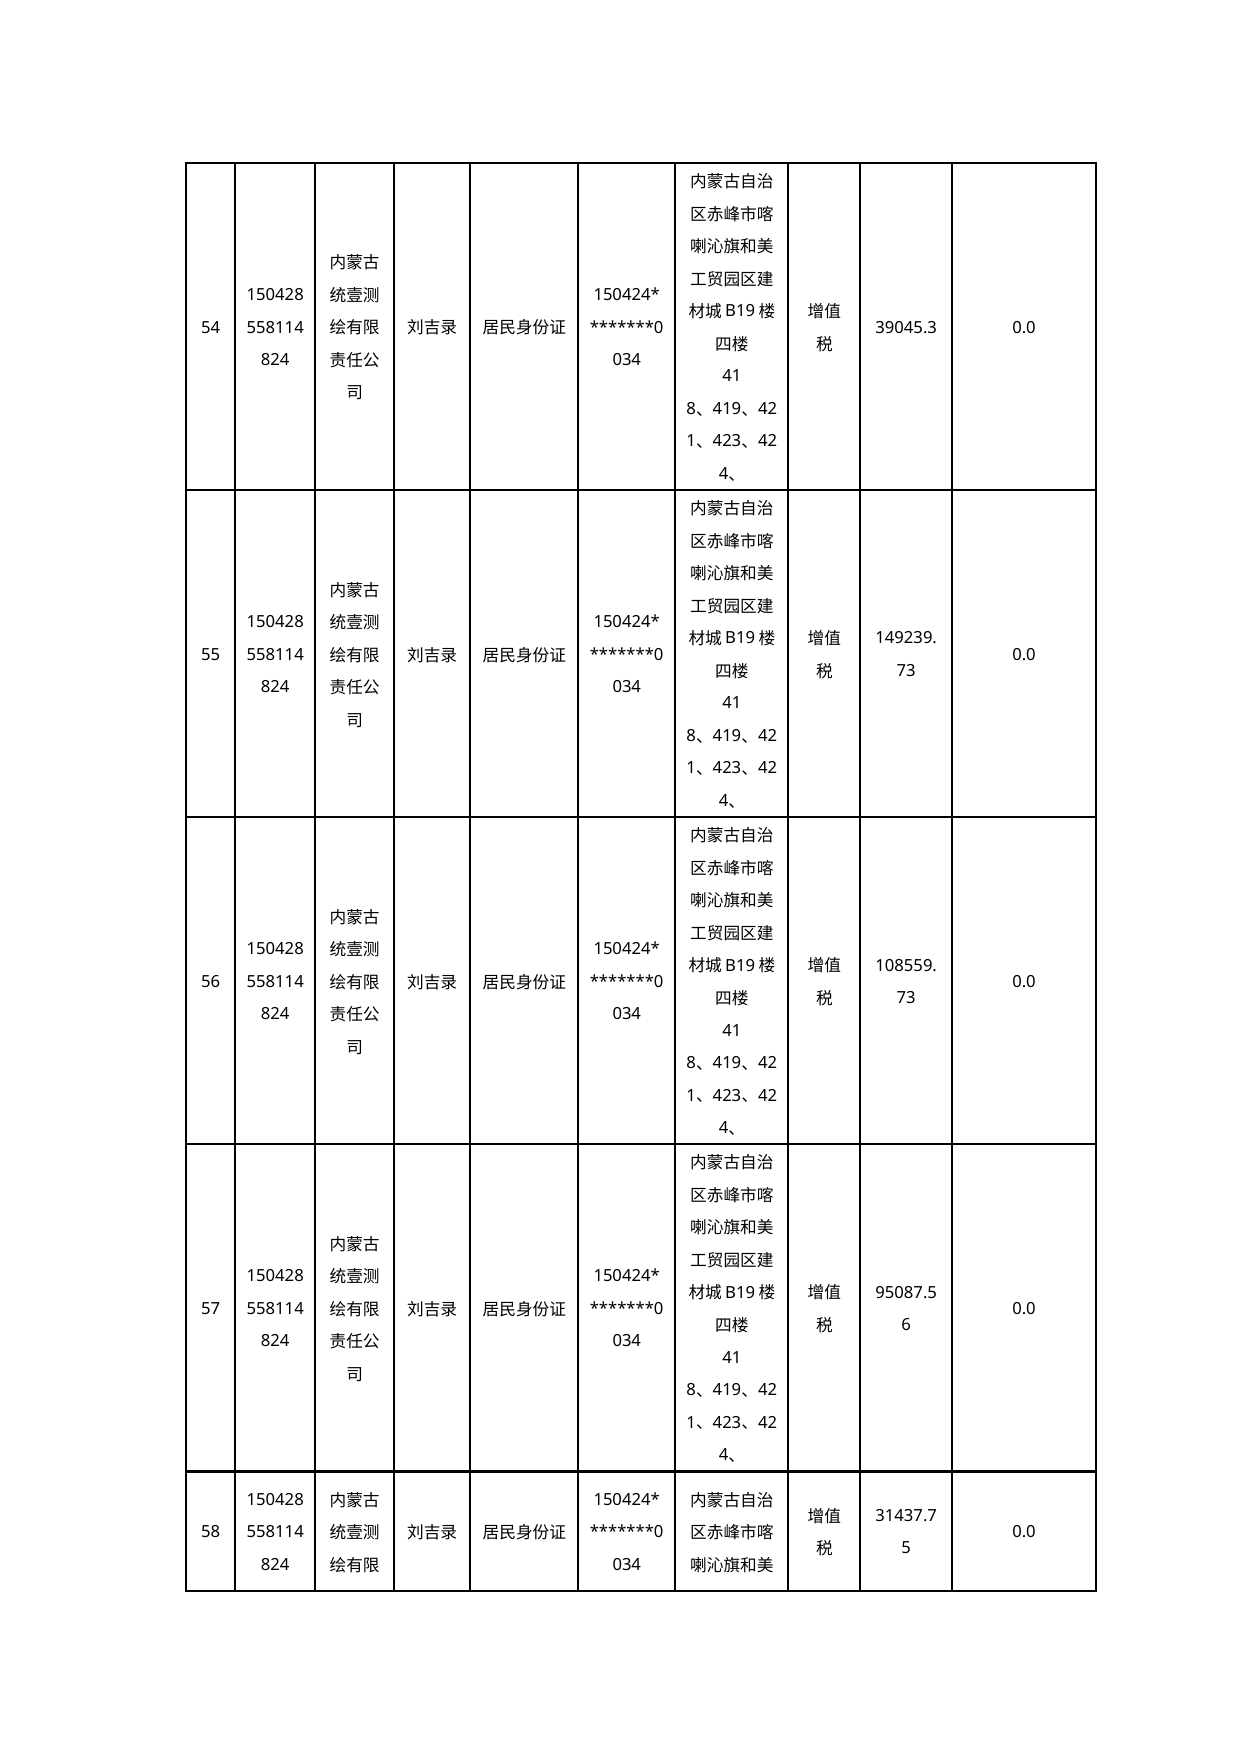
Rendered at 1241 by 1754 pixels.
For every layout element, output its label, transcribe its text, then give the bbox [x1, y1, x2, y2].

table_cell 刘吉录 [395, 1145, 469, 1470]
table_cell 居民身份证 [471, 818, 577, 1143]
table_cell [676, 1145, 787, 1470]
table_cell 0.0 [953, 1145, 1095, 1470]
table_cell 增值税 [789, 491, 859, 816]
table_cell 108559.73 [861, 818, 951, 1143]
table_cell 57 [187, 1145, 234, 1470]
table_cell 150424********0034 [579, 164, 674, 489]
table_cell 39045.3 [861, 164, 951, 489]
table_cell 内蒙古统壹测绘有限责任公司 [316, 491, 393, 816]
table_cell 居民身份证 [471, 1145, 577, 1470]
table_cell 0.0 [953, 164, 1095, 489]
table_cell 150428558114824 [236, 164, 314, 489]
table_cell 内蒙古统壹测绘有限责任公司 [316, 164, 393, 489]
table_cell 内蒙古统壹测绘有限责任公司 [316, 1473, 393, 1590]
table_cell 内蒙古自治区赤峰市喀喇沁旗和美工贸园区建材城B19楼四楼418、419、421、423、424、 [676, 164, 787, 489]
table_cell 58 [187, 1473, 234, 1590]
table_cell 150424********0034 [579, 491, 674, 816]
table_cell 0.0 [953, 491, 1095, 816]
table_cell 增值税 [789, 164, 859, 489]
table_cell 150428558114824 [236, 1145, 314, 1470]
table_cell 居民身份证 [471, 491, 577, 816]
table_cell 内蒙古自治区赤峰市喀喇沁旗和美工贸园区建材城B19楼四楼418、419、421、423、424、 [676, 818, 787, 1143]
table_cell 150428558114824 [236, 1473, 314, 1590]
table_cell 54 [187, 164, 234, 489]
table_cell 150428558114824 [236, 491, 314, 816]
table_cell 31437.75 [861, 1473, 951, 1590]
table_cell 居民身份证 [471, 1473, 577, 1590]
table_cell 刘吉录 [395, 491, 469, 816]
table_cell 0.0 [953, 1473, 1095, 1590]
table_cell 150428558114824 [236, 818, 314, 1143]
table_cell 149239.73 [861, 491, 951, 816]
table_cell 内蒙古统壹测绘有限责任公司 [316, 818, 393, 1143]
table_cell 居民身份证 [471, 164, 577, 489]
table_cell 150424********0034 [579, 818, 674, 1143]
table_cell 150424********0034 [579, 1473, 674, 1590]
table_cell 55 [187, 491, 234, 816]
table_cell 增值税 [789, 818, 859, 1143]
table_cell 增值税 [789, 1473, 859, 1590]
table_cell 内蒙古自治区赤峰市喀喇沁旗和美工贸园区建材城B19楼四楼418、419、421、423、424、 [676, 491, 787, 816]
table_cell 150424********0034 [579, 1145, 674, 1470]
table_cell 刘吉录 [395, 164, 469, 489]
table_cell 95087.56 [861, 1145, 951, 1470]
table_cell 增值税 [789, 1145, 859, 1470]
table_cell 刘吉录 [395, 1473, 469, 1590]
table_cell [676, 1473, 787, 1590]
table_cell 内蒙古统壹测绘有限责任公司 [316, 1145, 393, 1470]
table_cell 刘吉录 [395, 818, 469, 1143]
table_cell 56 [187, 818, 234, 1143]
table_cell 0.0 [953, 818, 1095, 1143]
